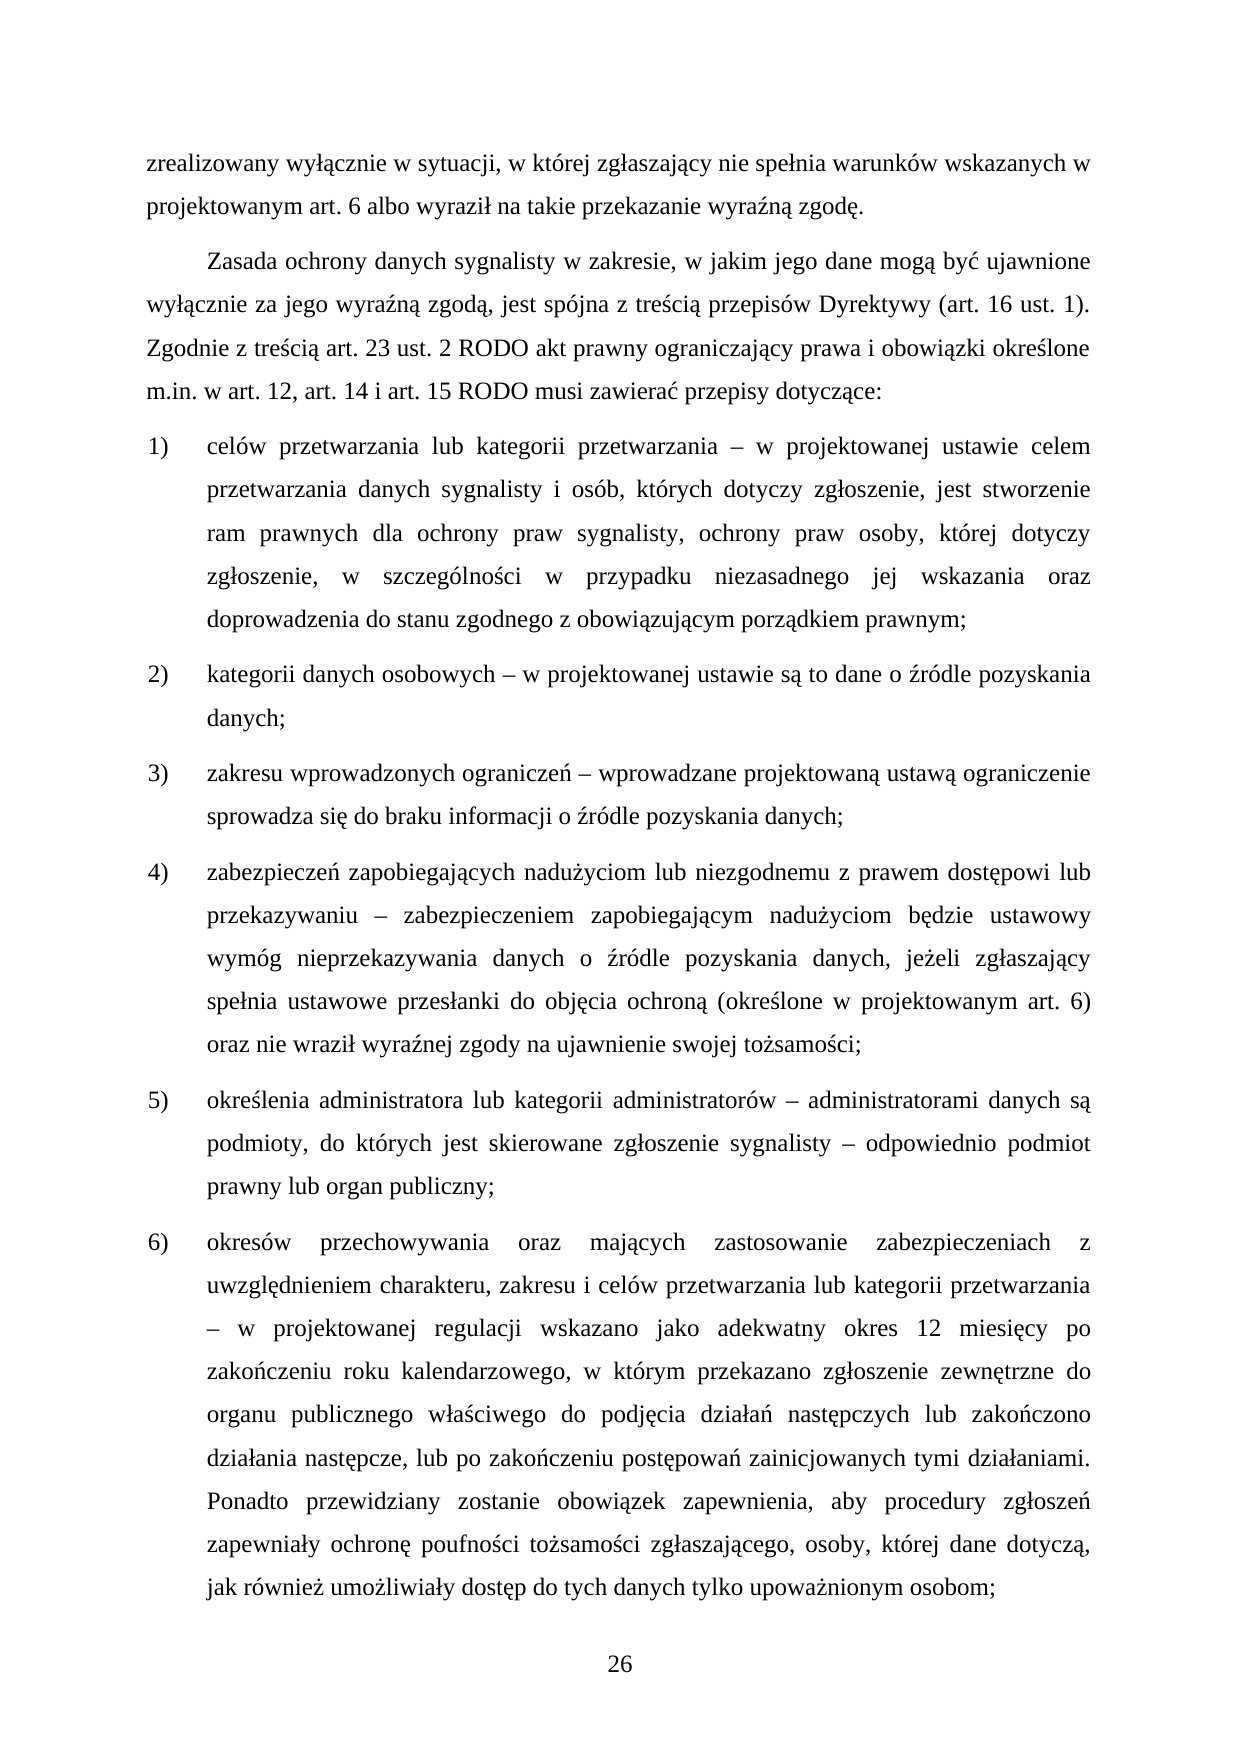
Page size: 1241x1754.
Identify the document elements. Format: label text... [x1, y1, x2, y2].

text Zasada ochrony danych sygnalisty w zakresie, w jakim jego dane mogą być ujawnione wyłącznie za jego wyraźną zgodą, jest spójna z treścią przepisów Dyrektywy (art. 16 ust. 1). Zgodnie z treścią art. 23 ust. 2 RODO akt prawny ograniczający prawa i obowiązki określone m.in. w art. 12, art. 14 i art. 15 RODO musi zawierać przepisy dotyczące: [146, 246, 1092, 404]
list kategorii danych osobowych – w projektowanej ustawie są to dane o źródle pozyskania danych; [148, 659, 1092, 731]
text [146, 148, 1092, 219]
list zabezpieczeń zapobiegających nadużyciom lub niezgodnemu z prawem dostępowi lub przekazywaniu – zabezpieczeniem zapobiegającym nadużyciom będzie ustawowy wymóg nieprzekazywania danych o źródle pozyskania danych, jeżeli zgłaszający spełnia ustawowe przesłanki do objęcia ochroną (określone w projektowanym art. 6) oraz nie wraził wyraźnej zgody na ujawnienie swojej tożsamości; [148, 857, 1092, 1058]
list celów przetwarzania lub kategorii przetwarzania – w projektowanej ustawie celem przetwarzania danych sygnalisty i osób, których dotyczy zgłoszenie, jest stworzenie ram prawnych dla ochrony praw sygnalisty, ochrony praw osoby, której dotyczy zgłoszenie, w szczególności w przypadku niezasadnego jej wskazania oraz doprowadzenia do stanu zgodnego z obowiązującym porządkiem prawnym; [148, 431, 1092, 633]
list okresów przechowywania oraz mających zastosowanie zabezpieczeniach z uwzględnieniem charakteru, zakresu i celów przetwarzania lub kategorii przetwarzania – w projektowanej regulacji wskazano jako adekwatny okres 12 miesięcy po zakończeniu roku kalendarzowego, w którym przekazano zgłoszenie zewnętrzne do organu publicznego właściwego do podjęcia działań następczych lub zakończono działania następcze, lub po zakończeniu postępowań zainicjowanych tymi działaniami. Ponadto przewidziany zostanie obowiązek zapewnienia, aby procedury zgłoszeń zapewniały ochronę poufności tożsamości zgłaszającego, osoby, której dane dotyczą, jak również umożliwiały dostęp do tych danych tylko upoważnionym osobom; [148, 1227, 1092, 1601]
list określenia administratora lub kategorii administratorów – administratorami danych są podmioty, do których jest skierowane zgłoszenie sygnalisty – odpowiednio podmiot prawny lub organ publiczny; [148, 1085, 1092, 1200]
list zakresu wprowadzonych ograniczeń – wprowadzane projektowaną ustawą ograniczenie sprowadza się do braku informacji o źródle pozyskania danych; [148, 758, 1092, 830]
